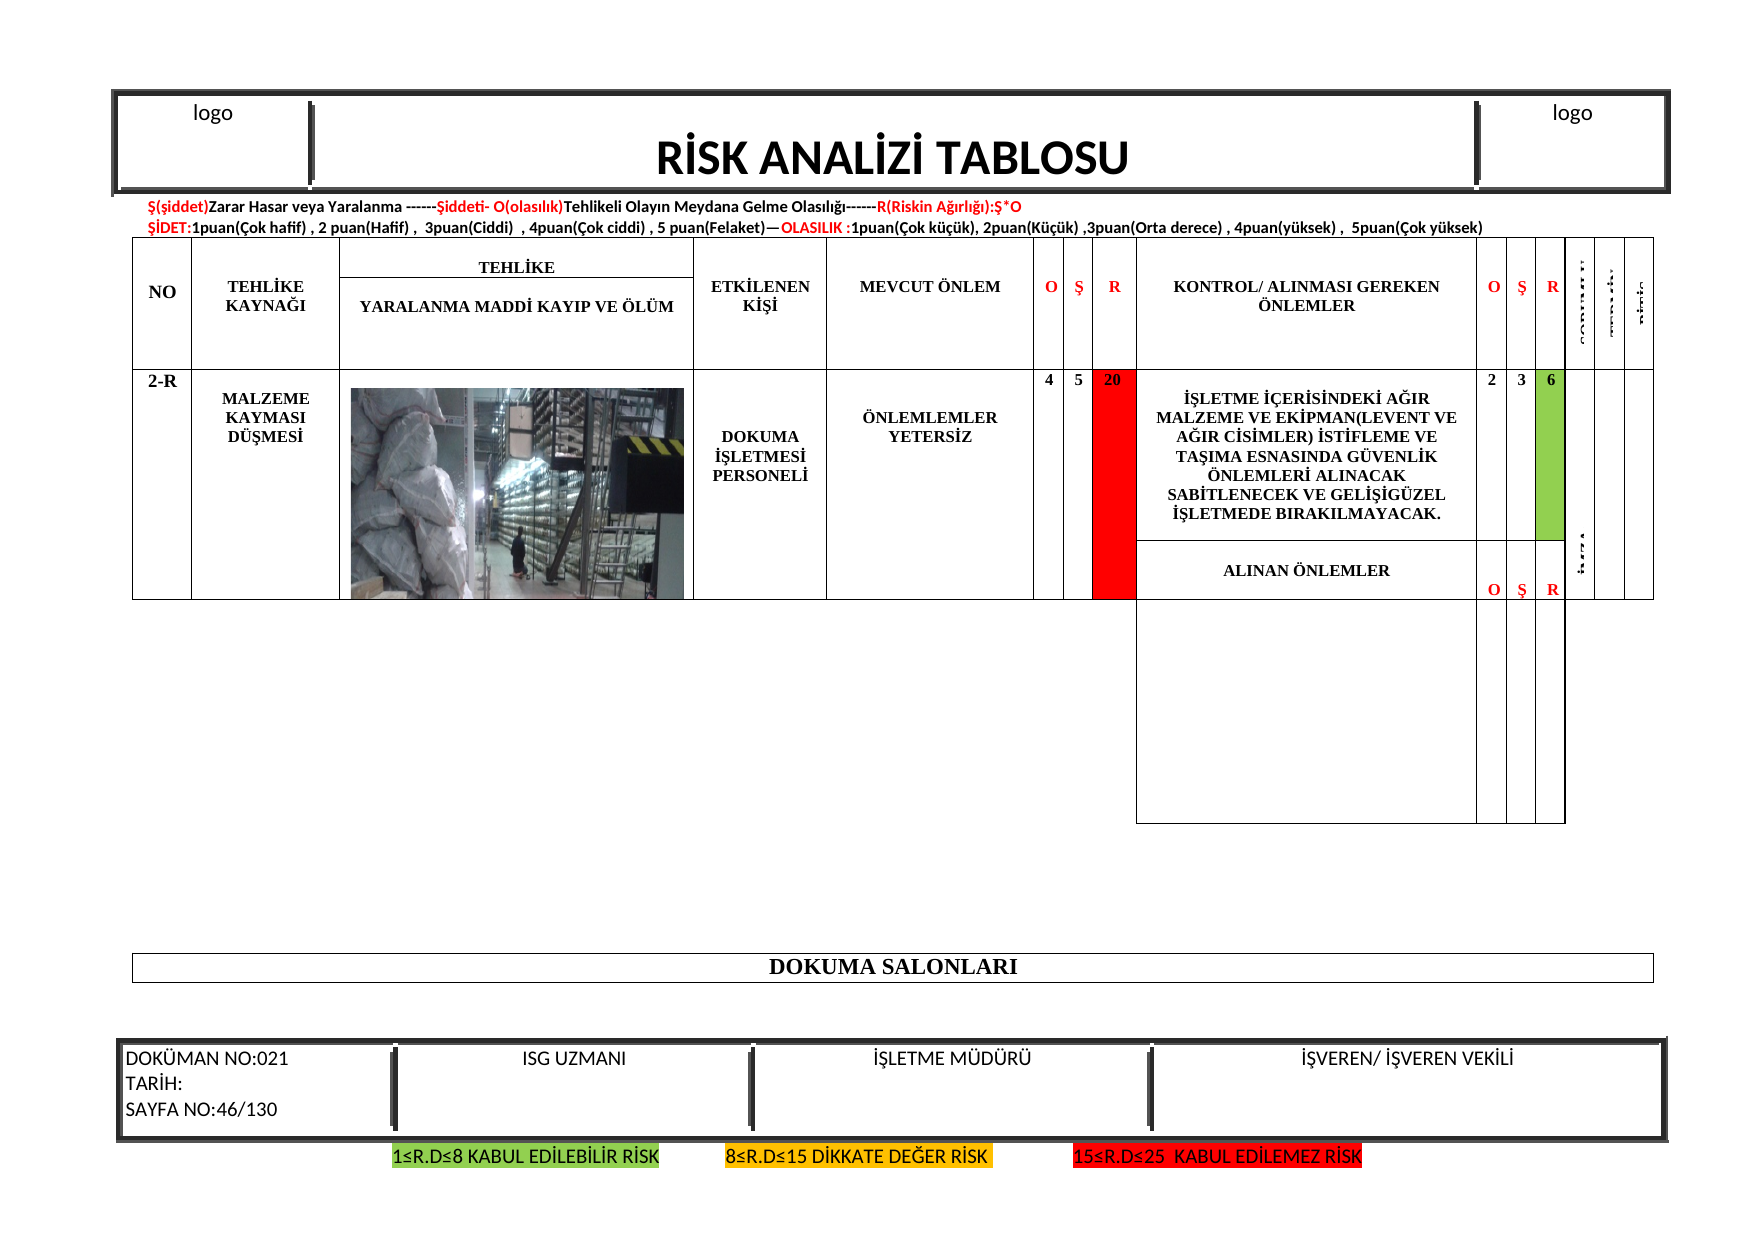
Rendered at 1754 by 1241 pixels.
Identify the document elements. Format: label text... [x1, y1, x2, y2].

picture [350, 388, 684, 599]
table_cell İSİM: İMZA: [1566, 370, 1594, 599]
table_cell Ş [1507, 541, 1535, 599]
table_cell ÖNLEMLEMLER YETERSİZ [827, 370, 1033, 599]
table_cell 5 [1064, 370, 1092, 599]
table_header DOKUMA SALONLARI [133, 954, 1653, 982]
table_cell MEVCUT ÖNLEM [827, 238, 1033, 369]
table_cell BİTİŞ TARİHİ [1625, 238, 1653, 369]
table_cell R [1536, 238, 1564, 369]
table_cell MALZEME KAYMASI DÜŞMESİ [192, 370, 339, 599]
table_cell TEHLİKE KAYNAĞI [192, 238, 339, 369]
table_cell Ş [1507, 238, 1535, 369]
table_cell R [1093, 238, 1136, 369]
table_cell İŞLETME İÇERİSİNDEKİ AĞIR MALZEME VE EKİPMAN(LEVENT VE AĞIR CİSİMLER) İSTİFLEME VE TAŞIMA ESNASINDA GÜVENLİK ÖNLEMLERİ ALINACAK SABİTLENECEK VE GELİŞİGÜZEL İŞLETMEDE BIRAKILMAYACAK. [1137, 370, 1476, 540]
table_cell [1507, 600, 1535, 823]
table_cell ALINAN ÖNLEMLER [1137, 541, 1476, 599]
table_cell SORUMLU [1566, 238, 1594, 369]
table_cell KONTROL/ ALINMASI GEREKEN ÖNLEMLER [1137, 238, 1476, 369]
table_cell NO [133, 238, 191, 369]
table_cell 20 [1093, 370, 1136, 599]
table_cell Ş [1064, 238, 1092, 369]
table_cell TERMİN [1595, 238, 1624, 369]
table_cell [1595, 370, 1624, 599]
table_cell 3 [1507, 370, 1535, 540]
table_cell O [1034, 238, 1063, 369]
table_cell O [1477, 238, 1506, 369]
table_cell YARALANMA MADDİ KAYIP VE ÖLÜM [340, 278, 693, 369]
table_cell [1536, 600, 1564, 823]
table_cell 2-R [133, 370, 191, 599]
table_cell [340, 370, 693, 599]
table_cell O [1477, 541, 1506, 599]
table_cell 6 [1536, 370, 1564, 540]
table_cell 2 [1477, 370, 1506, 540]
table_cell TEHLİKE [340, 238, 693, 277]
table_cell 4 [1034, 370, 1063, 599]
table_cell DOKUMA İŞLETMESİ PERSONELİ [694, 370, 826, 599]
table_cell R [1536, 541, 1564, 599]
table_cell [1625, 370, 1653, 599]
table_cell [1137, 600, 1476, 823]
table_cell [1477, 600, 1506, 823]
table_cell ETKİLENEN KİŞİ [694, 238, 826, 369]
